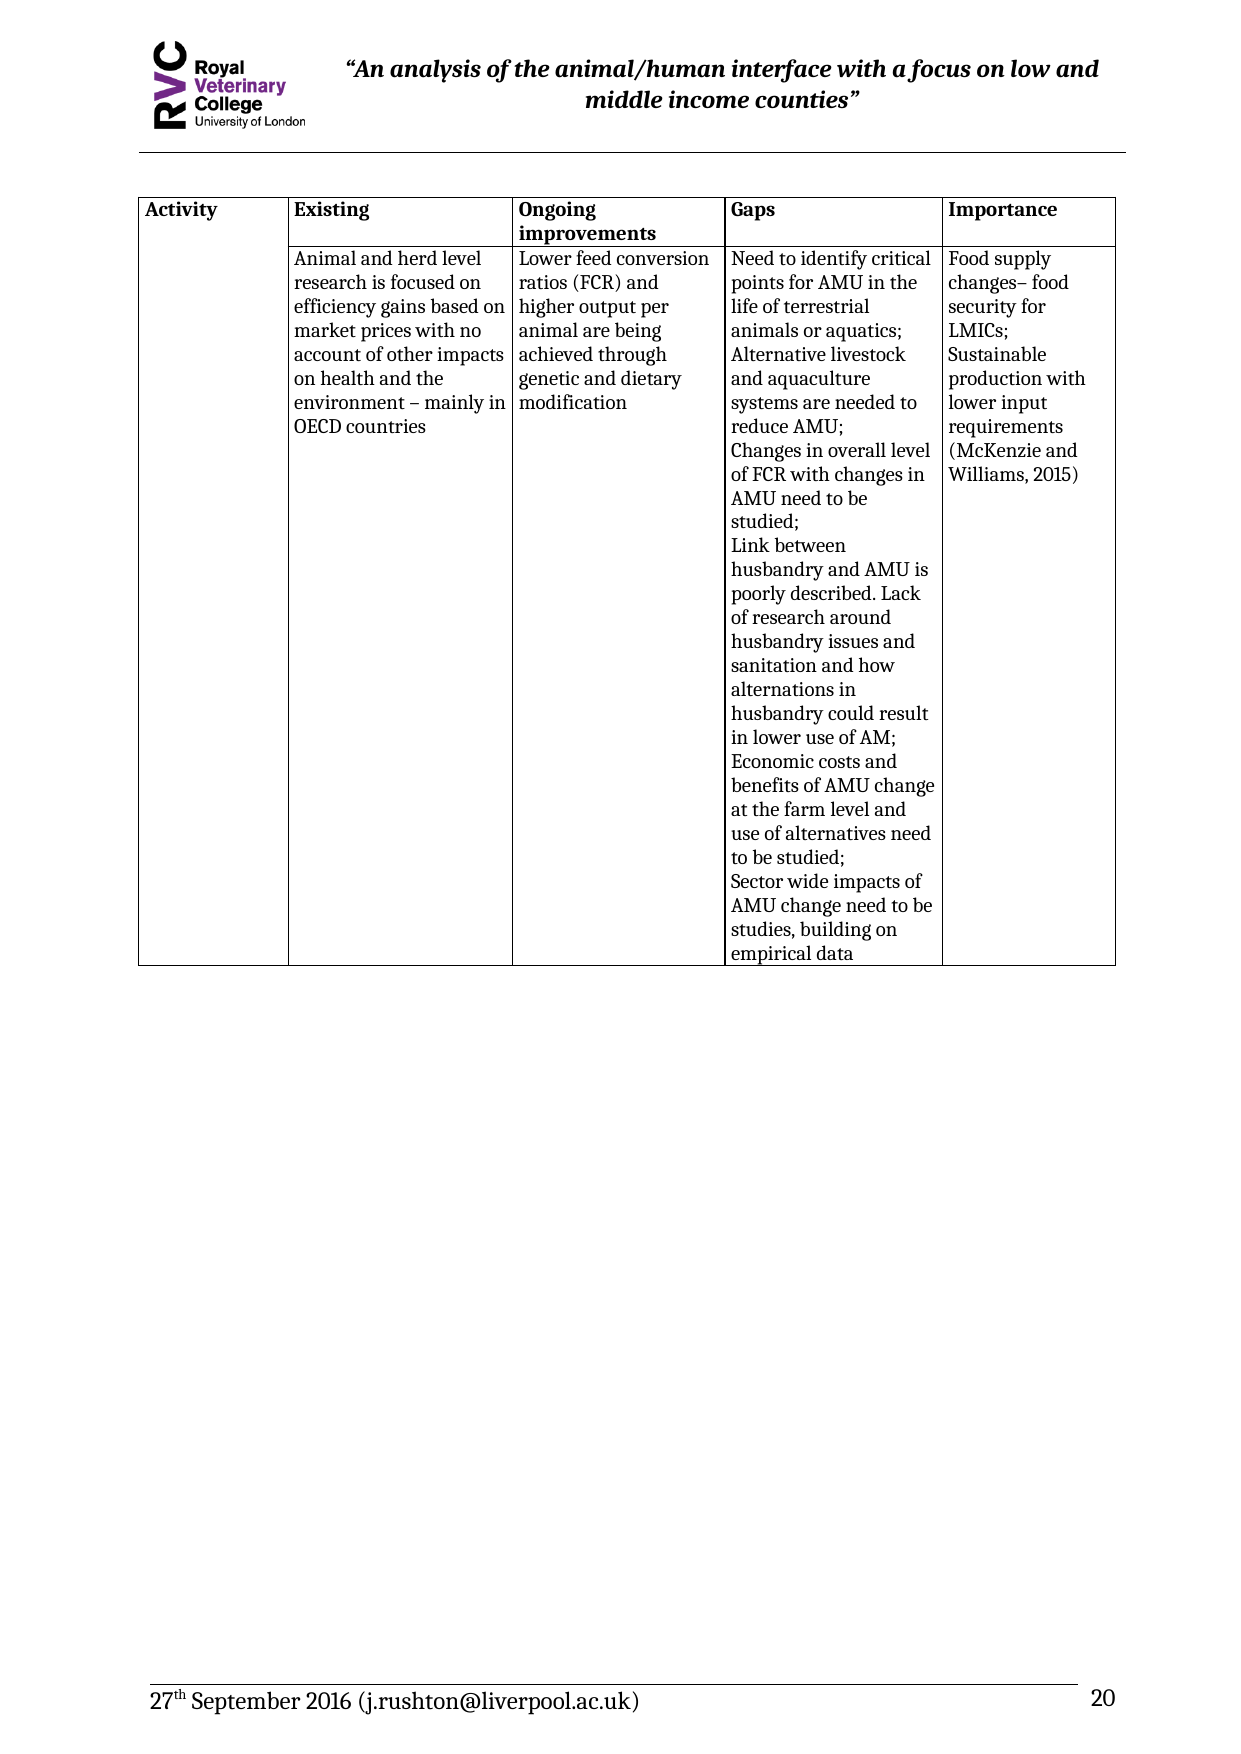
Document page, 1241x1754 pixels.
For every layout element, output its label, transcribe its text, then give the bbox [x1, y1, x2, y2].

table_cell Animal and herd level research is focused on efficiency gains based on market prices with no account of other impacts on health and the environment – mainly in OECD countries [289, 247, 512, 965]
table_cell Need to identify critical points for AMU in the life of terrestrial animals or aquatics; Alternative livestock and aquaculture systems are needed to reduce AMU; Changes in overall level of FCR with changes in AMU need to be studied; Link between husbandry and AMU is poorly described. Lack of research around husbandry issues and sanitation and how alternations in husbandry could result in lower use of AM; Economic costs and benefits of AMU change at the farm level and use of alternatives need to be studied; Sector wide impacts of AMU change need to be studies, building on empirical data [726, 247, 942, 965]
table_header Gaps [726, 198, 942, 246]
table_header Existing [289, 198, 512, 246]
table_header Activity [139, 198, 288, 246]
table_cell Food supply changes– food security for LMICs; Sustainable production with lower input requirements (McKenzie and Williams, 2015) [943, 247, 1115, 965]
picture [150, 35, 306, 134]
table_header Ongoing improvements [513, 198, 724, 246]
table_cell [139, 246, 288, 965]
table_header Importance [943, 198, 1115, 246]
table_cell Lower feed conversion ratios (FCR) and higher output per animal are being achieved through genetic and dietary modification [513, 247, 724, 965]
